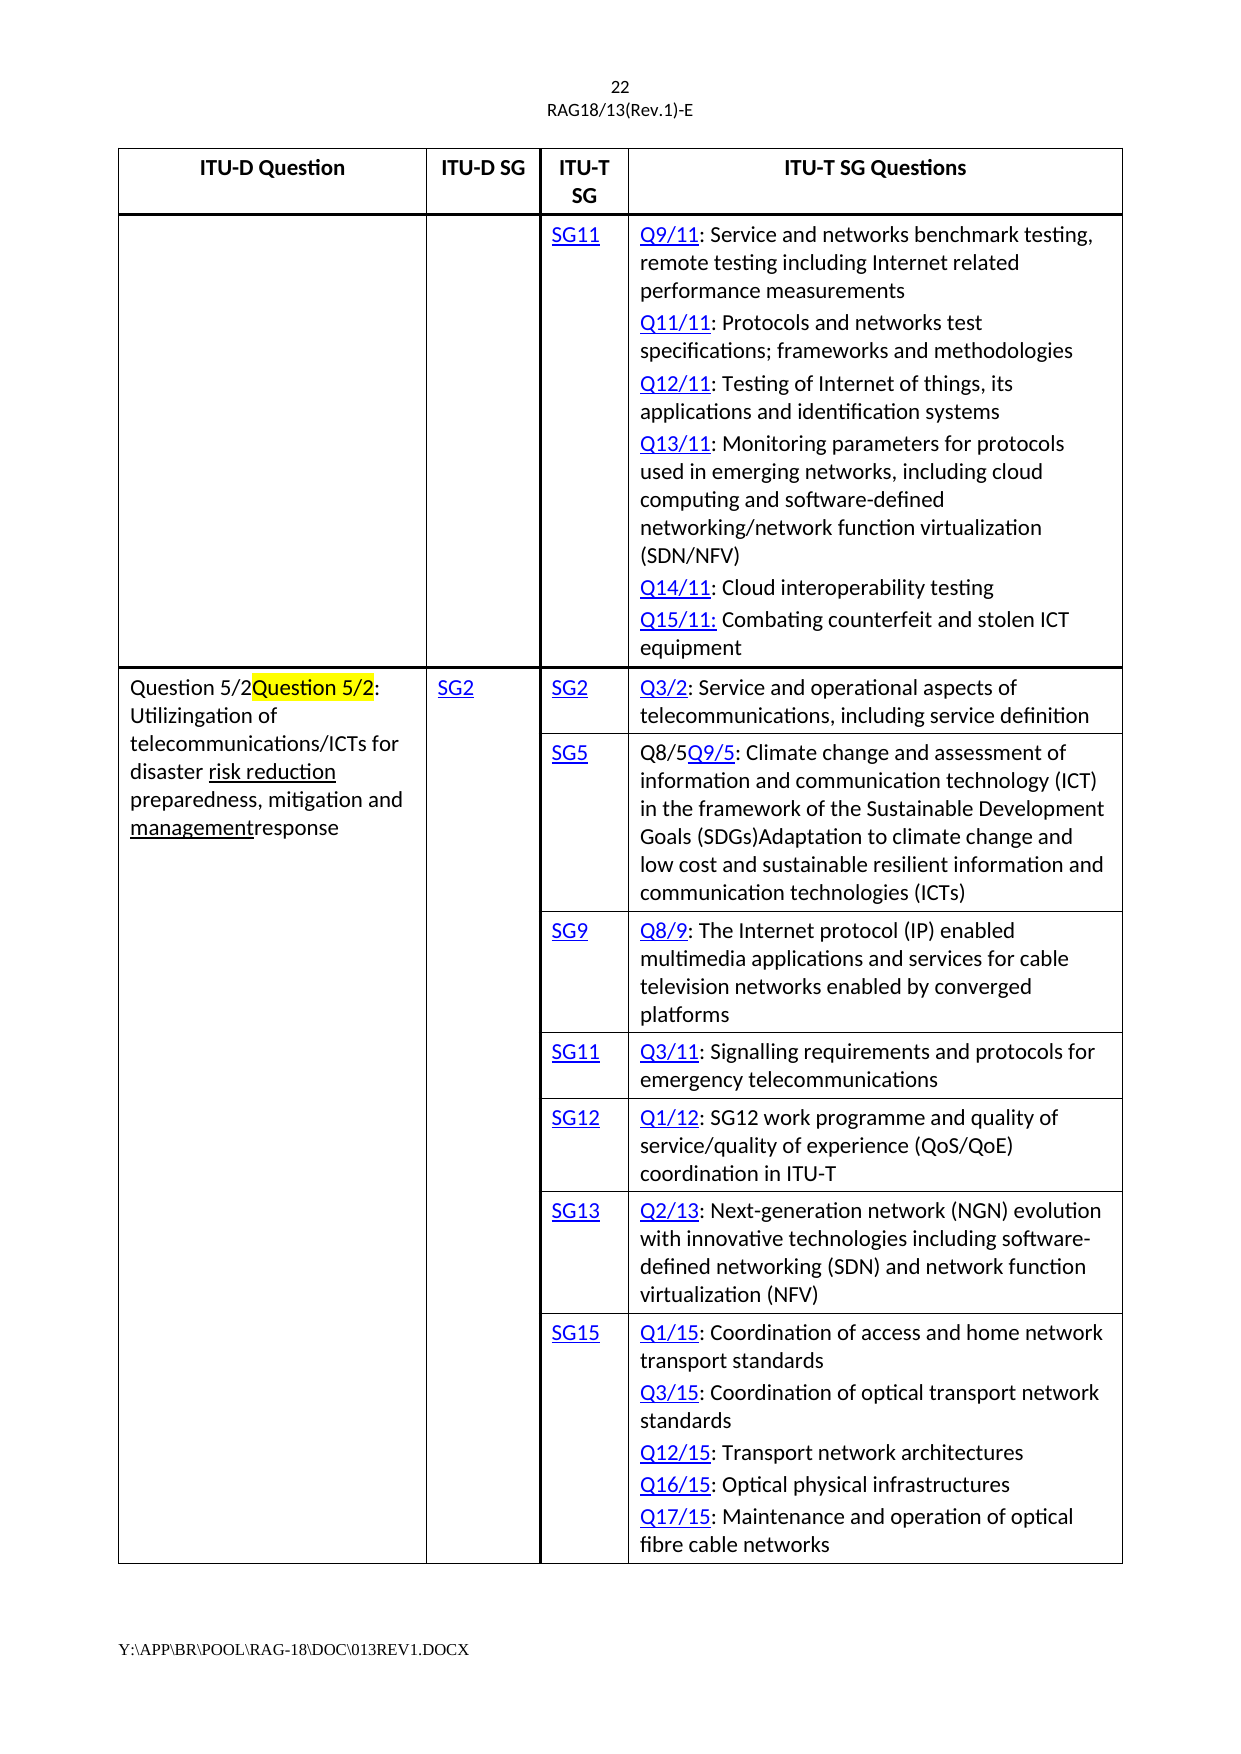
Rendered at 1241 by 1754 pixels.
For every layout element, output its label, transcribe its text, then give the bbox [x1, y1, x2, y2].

table_cell Q8/9: The Internet protocol (IP) enabled multimedia applications and services for cable television networks enabled by converged platforms [629, 912, 1122, 1032]
table_header ITU-D Question [119, 149, 426, 213]
table_cell Q3/2: Service and operational aspects of telecommunications, including service definition [629, 669, 1122, 733]
table_cell SG9 [542, 912, 628, 1032]
table_cell [427, 216, 539, 666]
table_cell SG13 [542, 1192, 628, 1312]
table_header ITU-D SG [427, 149, 539, 213]
table_header ITU-T SG [542, 149, 628, 213]
table_cell Q1/15: Coordination of access and home network transport standards Q16/15: Optical physical infrastructures Q17/15: Maintenance and operation of optical fibre cable networks [629, 1314, 1122, 1563]
table_cell : Utiliz telecommunications/ICTs for disaster and [119, 669, 426, 1563]
table_cell [427, 669, 539, 1563]
table_cell SG11 [542, 216, 628, 666]
table_header ITU-T SG Questions [629, 149, 1122, 213]
table_cell SG5 [542, 734, 628, 911]
table_cell SG12 [542, 1099, 628, 1191]
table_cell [119, 216, 426, 666]
table_cell SG11 [542, 1033, 628, 1097]
table_cell SG15 [542, 1314, 628, 1563]
table_cell Q1/12: SG12 work programme and quality of service/quality of experience (QoS/QoE) coordination in ITU-T [629, 1099, 1122, 1191]
table_cell Q3/11: Signalling requirements and protocols for emergency telecommunications [629, 1033, 1122, 1097]
table_cell Q2/13: Next-generation network (NGN) evolution with innovative technologies including software-defined networking (SDN) and network function virtualization (NFV) [629, 1192, 1122, 1312]
table_cell SG2 [542, 669, 628, 733]
table_cell Q9/11: Service and networks benchmark testing, remote testing including Internet related performance measurements Q11/11: Protocols and networks test specifications; frameworks and methodologies Q12/11: Testing of Internet of things, its applications and identification systems Q13/11: Monitoring parameters for protocols used in emerging networks, including cloud computing and software-defined networking/network function virtualization (SDN/NFV) Q14/11: Cloud interoperability testing Q15/11: Combating counterfeit and stolen ICT equipment [629, 216, 1122, 666]
table_cell : [629, 734, 1122, 911]
